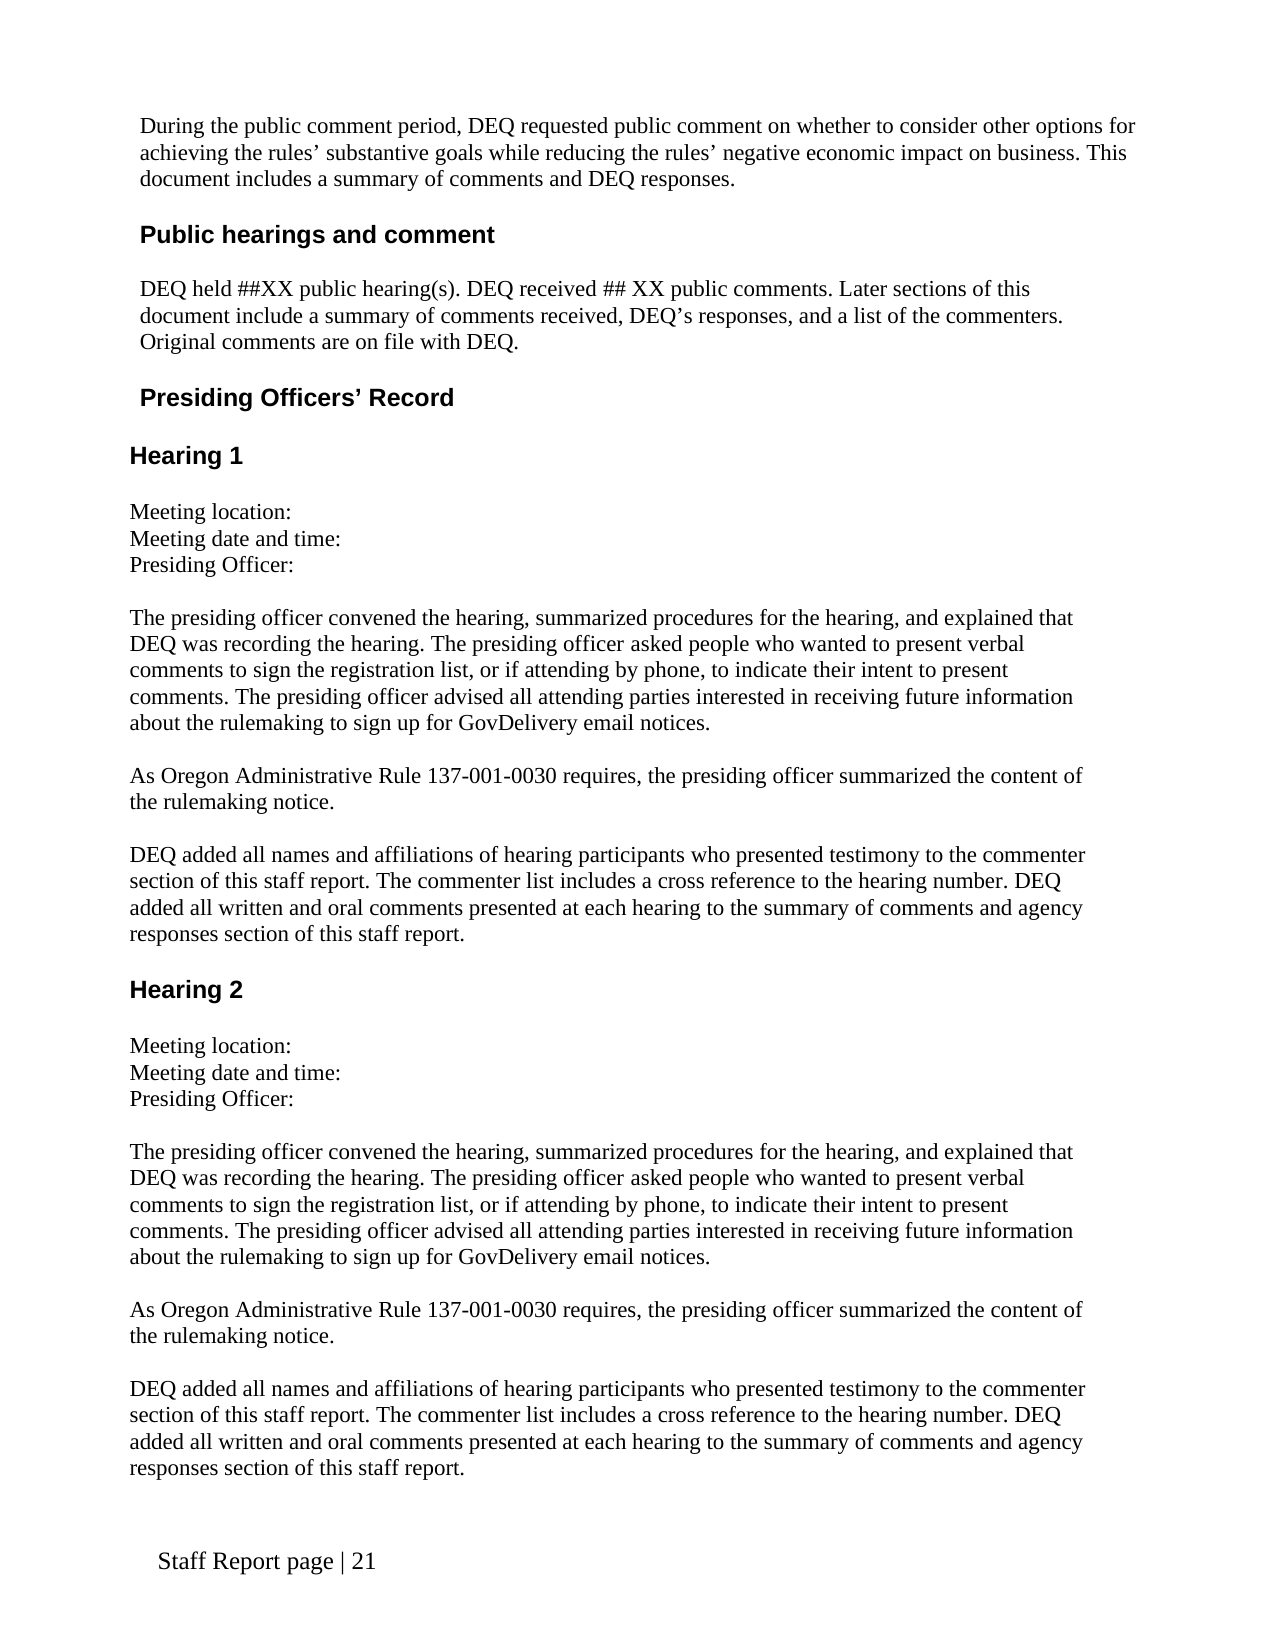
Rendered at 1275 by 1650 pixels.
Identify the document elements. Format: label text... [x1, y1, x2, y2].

text Presiding Officer: [129, 551, 1114, 577]
text DEQ added all names and affiliations of hearing participants who presented testimony to the commenter section of this staff report. The commenter list includes a cross reference to the hearing number. DEQ added all written and oral comments presented at each hearing to the summary of comments and agency responses section of this staff report. [129, 841, 1114, 946]
text Presiding Officer: [129, 1085, 1114, 1112]
text Meeting location: [129, 1032, 1170, 1059]
text Hearing 2 [129, 975, 1114, 1004]
text During the public comment period, DEQ requested public comment on whether to consider other options for achieving the rules’ substantive goals while reducing the rules’ negative economic impact on business. This document includes a summary of comments and DEQ responses. [139, 112, 1170, 192]
text Meeting date and time: [129, 524, 1170, 551]
text Meeting date and time: [129, 1059, 1170, 1085]
text The presiding officer convened the hearing, summarized procedures for the hearing, and explained that DEQ was recording the hearing. The presiding officer asked people who wanted to present verbal comments to sign the registration list, or if attending by phone, to indicate their intent to present comments. The presiding officer advised all attending parties interested in receiving future information about the rulemaking to sign up for GovDelivery email notices. [129, 604, 1114, 735]
text As Oregon Administrative Rule 137-001-0030 requires, the presiding officer summarized the content of the rulemaking notice. [129, 1296, 1114, 1349]
text DEQ held ##XX public hearing(s). DEQ received ## XX public comments. Later sections of this document include a summary of comments received, DEQ’s responses, and a list of the commenters. Original comments are on file with DEQ. [139, 275, 1086, 354]
subtitle Public hearings and comment [139, 220, 1170, 249]
subtitle Hearing 1 [129, 441, 1170, 469]
subtitle Presiding Officers’ Record [139, 383, 1170, 412]
text Meeting location: [129, 498, 1170, 524]
text DEQ added all names and affiliations of hearing participants who presented testimony to the commenter section of this staff report. The commenter list includes a cross reference to the hearing number. DEQ added all written and oral comments presented at each hearing to the summary of comments and agency responses section of this staff report. [129, 1375, 1114, 1481]
text As Oregon Administrative Rule 137-001-0030 requires, the presiding officer summarized the content of the rulemaking notice. [129, 762, 1114, 814]
text The presiding officer convened the hearing, summarized procedures for the hearing, and explained that DEQ was recording the hearing. The presiding officer asked people who wanted to present verbal comments to sign the registration list, or if attending by phone, to indicate their intent to present comments. The presiding officer advised all attending parties interested in receiving future information about the rulemaking to sign up for GovDelivery email notices. [129, 1138, 1114, 1270]
